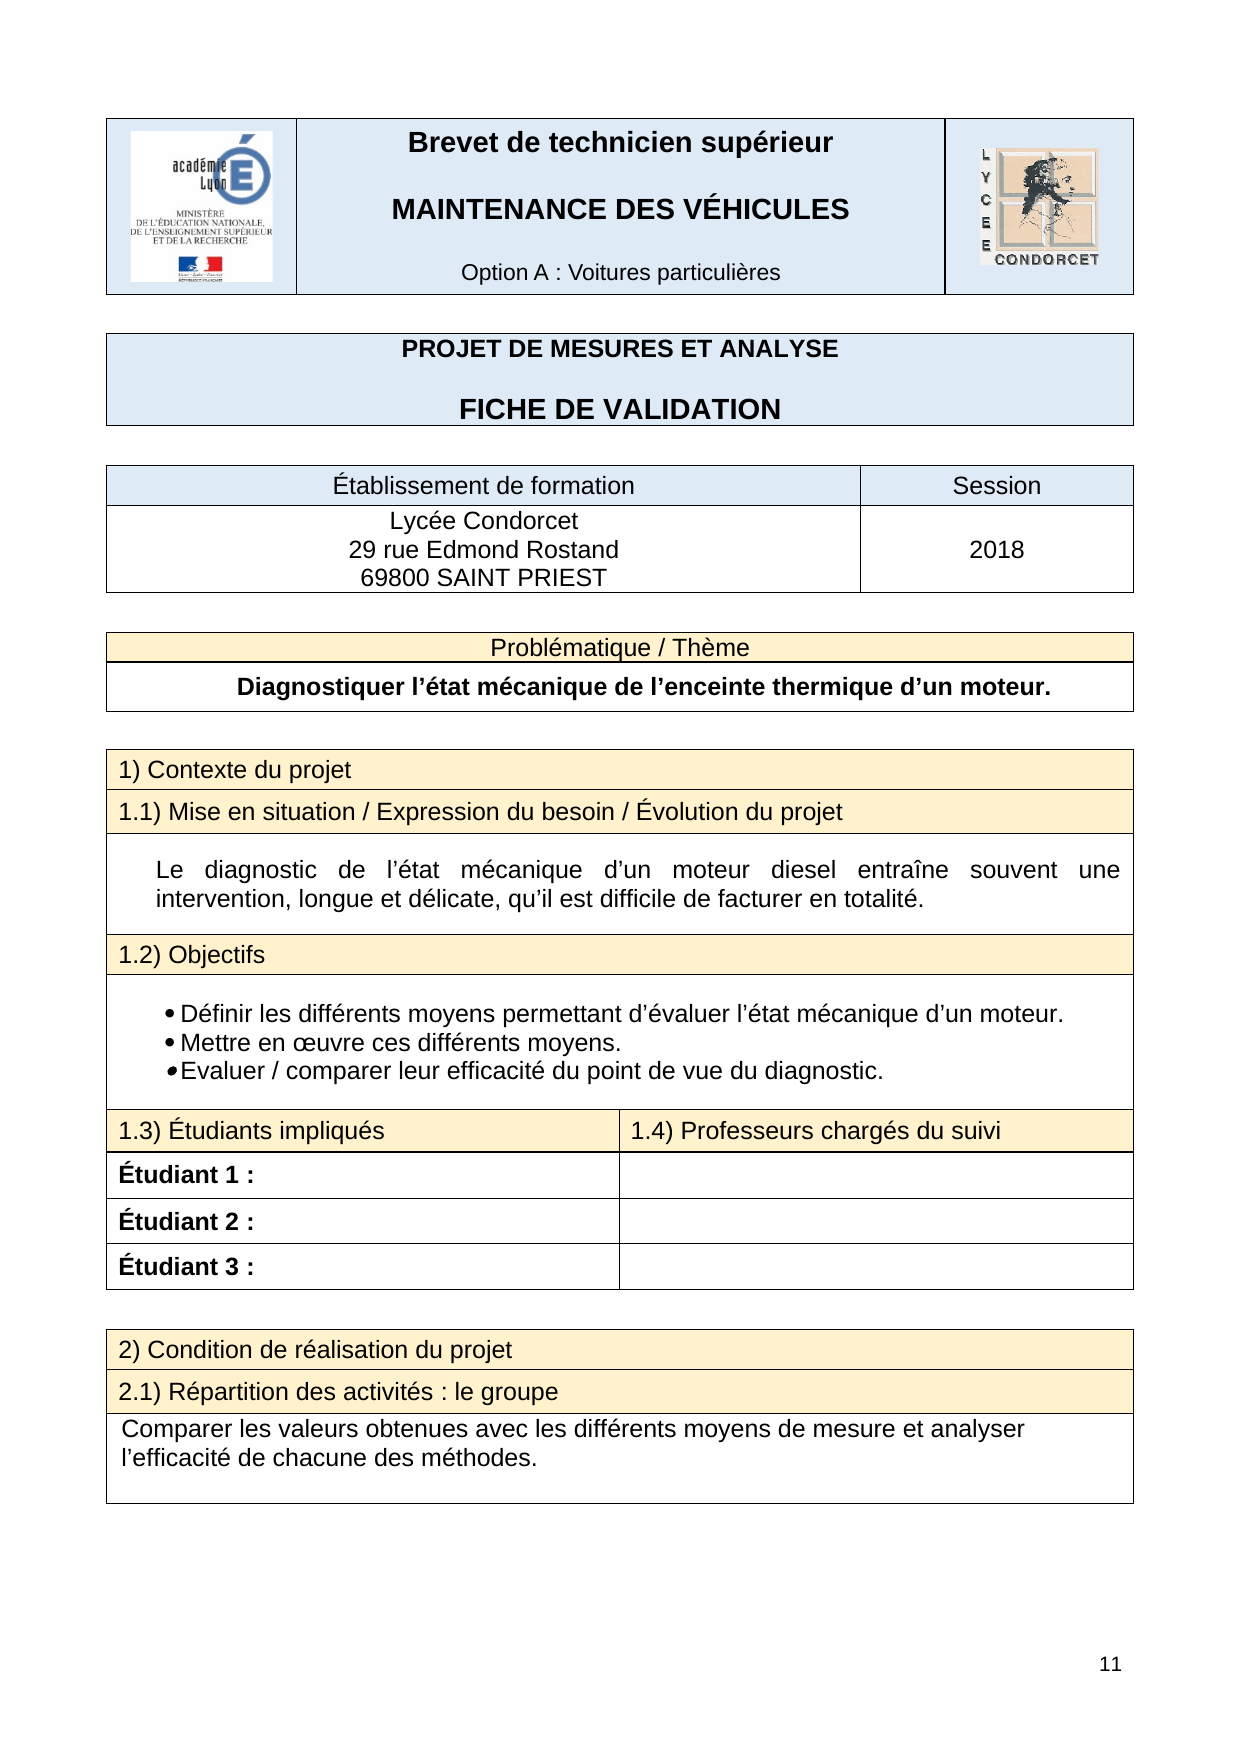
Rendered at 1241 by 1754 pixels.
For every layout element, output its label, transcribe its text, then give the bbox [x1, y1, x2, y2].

table_cell 2018 [861, 506, 1133, 592]
table_header [107, 119, 296, 294]
table_cell [620, 1199, 1133, 1243]
table_header Session [861, 466, 1133, 505]
table_cell Définir les différents moyens permettant d’évaluer l’état mécanique d’un moteur. Mettre en œuvre ces différents moyens. Evaluer / comparer leur efficacité du point de vue du diagnostic. [107, 975, 1133, 1109]
table_cell [620, 1244, 1133, 1289]
table_cell Diagnostiquer l’état mécanique de l’enceinte thermique d’un moteur. [107, 663, 1133, 711]
picture [979, 148, 1099, 265]
table_cell 1.4) Professeurs chargés du suivi [620, 1110, 1133, 1151]
table_header Établissement de formation [107, 466, 860, 505]
table_header Problématique / Thème [107, 633, 1133, 661]
table_cell Étudiant 2 : [107, 1199, 619, 1243]
table_cell Lycée Condorcet 29 rue Edmond Rostand 69800 SAINT PRIEST [107, 506, 860, 592]
table_cell Étudiant 3 : [107, 1244, 619, 1289]
table_cell [620, 1153, 1133, 1197]
table_cell Étudiant 1 : [107, 1153, 619, 1197]
picture [130, 131, 273, 282]
table_cell 1.2) Objectifs [107, 935, 1133, 974]
table_header 1) Contexte du projet [107, 750, 1133, 789]
table_header Brevet de technicien supérieur MAINTENANCE DES VÉHICULES Option A : Voitures particulières [297, 119, 944, 294]
table_header 2) Condition de réalisation du projet [107, 1330, 1133, 1369]
table_cell 1.3) Étudiants impliqués [107, 1110, 619, 1151]
table_cell Le diagnostic de l’état mécanique d’un moteur diesel entraîne souvent une intervention, longue et délicate, qu’il est difficile de facturer en totalité. [107, 834, 1133, 933]
table_cell 2.1) Répartition des activités : le groupe [107, 1370, 1133, 1413]
table_header [946, 119, 1133, 294]
table_cell Comparer les valeurs obtenues avec les différents moyens de mesure et analyser l’efficacité de chacune des méthodes. [107, 1414, 1133, 1503]
table_cell 1.1) Mise en situation / Expression du besoin / Évolution du projet [107, 790, 1133, 833]
